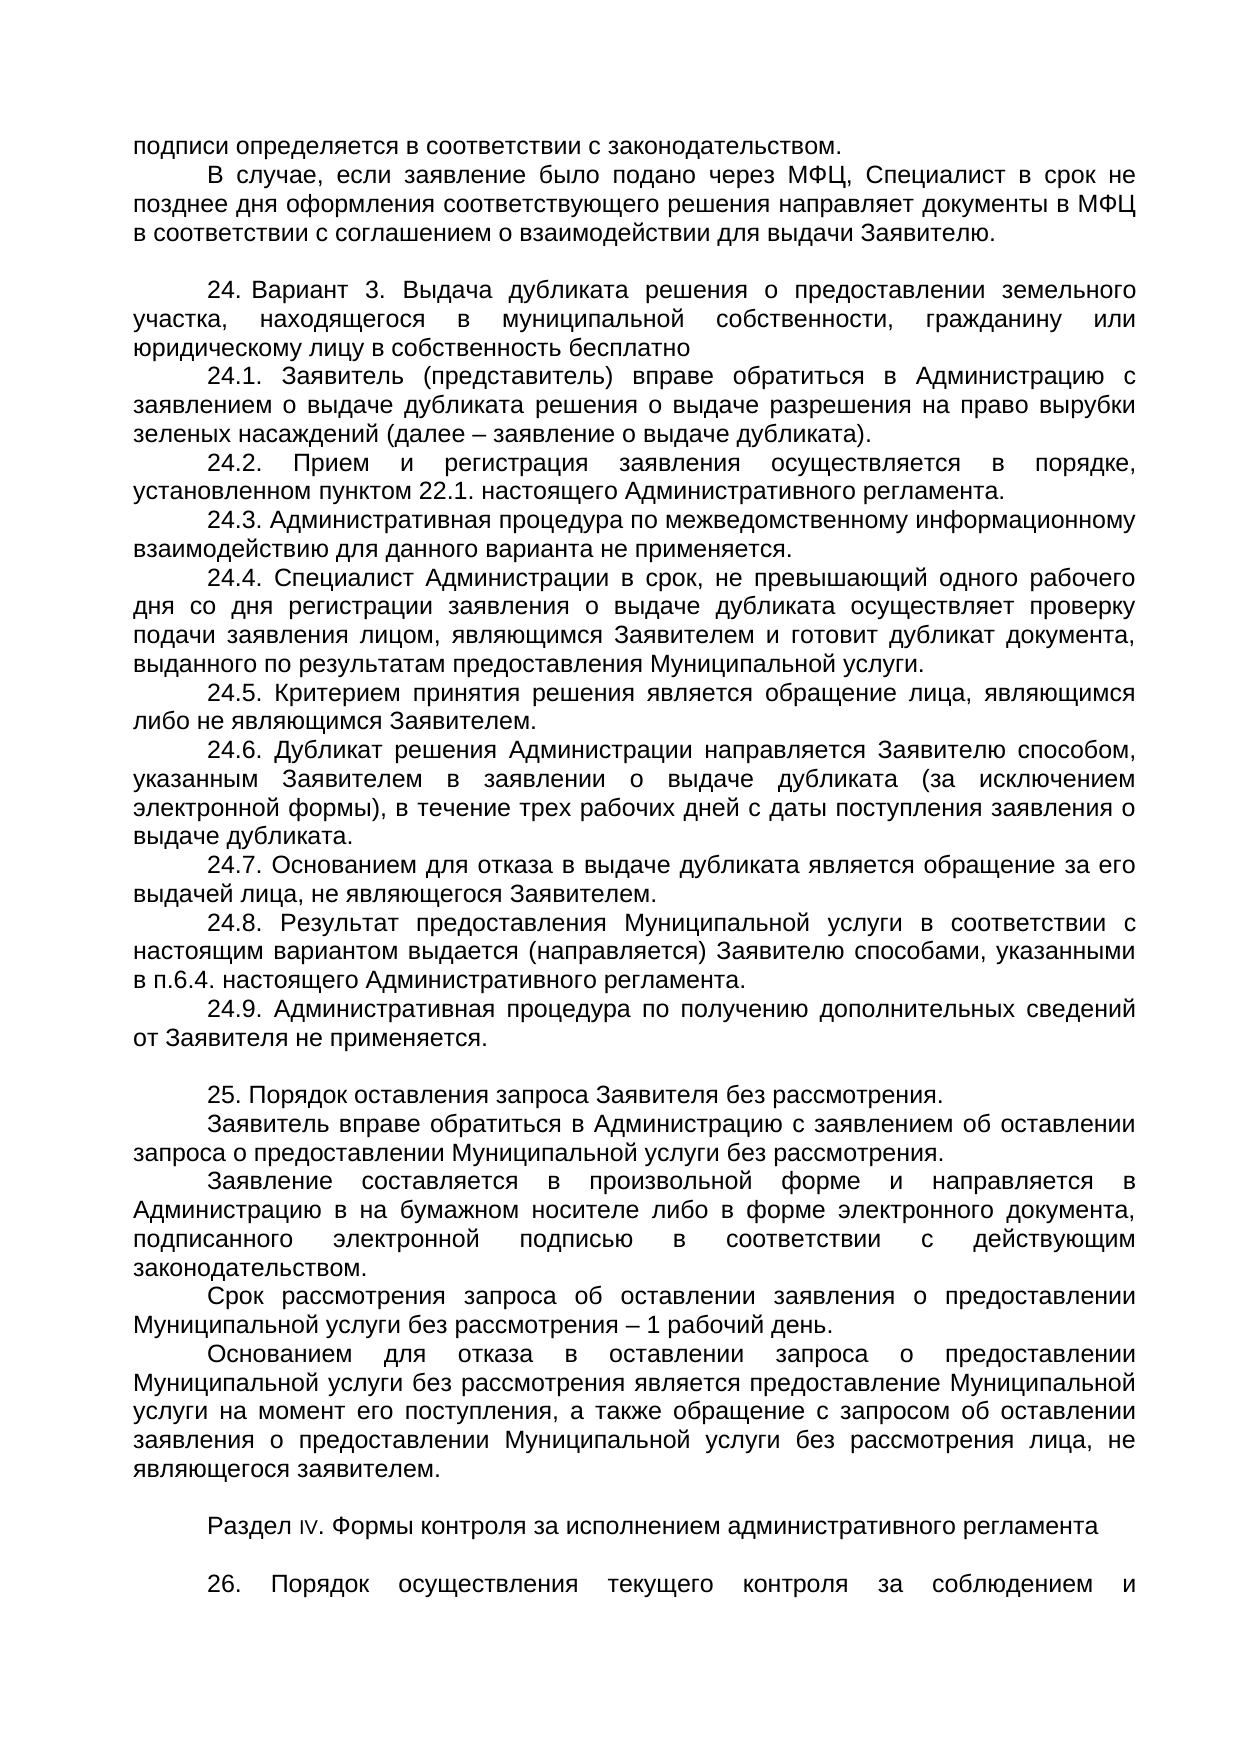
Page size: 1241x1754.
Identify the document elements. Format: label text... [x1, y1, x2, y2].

list Вариант 3. Выдача дубликата решения о предоставлении земельного участка, находящегося в муниципальной собственности, гражданину или юридическому лицу в собственность бесплатно [133, 275, 1137, 361]
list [133, 131, 1137, 160]
text Заявление составляется в произвольной форме и направляется в Администрацию в на бумажном носителе либо в форме электронного документа, подписанного электронной подписью в соответствии с действующим законодательством. [133, 1166, 1137, 1281]
text 24.8. Результат предоставления Муниципальной услуги в соответствии с настоящим вариантом выдается (направляется) Заявителю способами, указанными в п.6.4. настоящего Административного регламента. [133, 908, 1137, 994]
text 24.3. Административная процедура по межведомственному информационному взаимодействию для данного варианта не применяется. [133, 505, 1137, 563]
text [133, 1569, 1137, 1598]
text 24.6. Дубликат решения Администрации направляется Заявителю способом, указанным Заявителем в заявлении о выдаче дубликата (за исключением электронной формы), в течение трех рабочих дней с даты поступления заявления о выдаче дубликата. [133, 735, 1137, 850]
text 24.2. Прием и регистрация заявления осуществляется в порядке, установленном пунктом 22.1. настоящего Административного регламента. [133, 448, 1137, 505]
text 24.5. Критерием принятия решения является обращение лица, являющимся либо не являющимся Заявителем. [133, 678, 1137, 735]
text 24.1. Заявитель (представитель) вправе обратиться в Администрацию с заявлением о выдаче дубликата решения о выдаче разрешения на право вырубки зеленых насаждений (далее – заявление о выдаче дубликата). [133, 361, 1137, 448]
text 24.9. Административная процедура по получению дополнительных сведений от Заявителя не применяется. [133, 994, 1137, 1051]
text Заявитель вправе обратиться в Администрацию с заявлением об оставлении запроса о предоставлении Муниципальной услуги без рассмотрения. [133, 1109, 1137, 1166]
text Раздел iv. Формы контроля за исполнением административного регламента [133, 1511, 1137, 1540]
text Основанием для отказа в оставлении запроса о предоставлении Муниципальной услуги без рассмотрения является предоставление Муниципальной услуги на момент его поступления, а также обращение с запросом об оставлении заявления о предоставлении Муниципальной услуги без рассмотрения лица, не являющегося заявителем. [133, 1339, 1137, 1483]
text 25. Порядок оставления запроса Заявителя без рассмотрения. [133, 1080, 1137, 1109]
text Срок рассмотрения запроса об оставлении заявления о предоставлении Муниципальной услуги без рассмотрения – 1 рабочий день. [133, 1281, 1137, 1339]
text В случае, если заявление было подано через МФЦ, Специалист в срок не позднее дня оформления соответствующего решения направляет документы в МФЦ в соответствии с соглашением о взаимодействии для выдачи Заявителю. [133, 160, 1137, 246]
text 24.4. Специалист Администрации в срок, не превышающий одного рабочего дня со дня регистрации заявления о выдаче дубликата осуществляет проверку подачи заявления лицом, являющимся Заявителем и готовит дубликат документа, выданного по результатам предоставления Муниципальной услуги. [133, 563, 1137, 678]
text 24.7. Основанием для отказа в выдаче дубликата является обращение за его выдачей лица, не являющегося Заявителем. [133, 850, 1137, 908]
